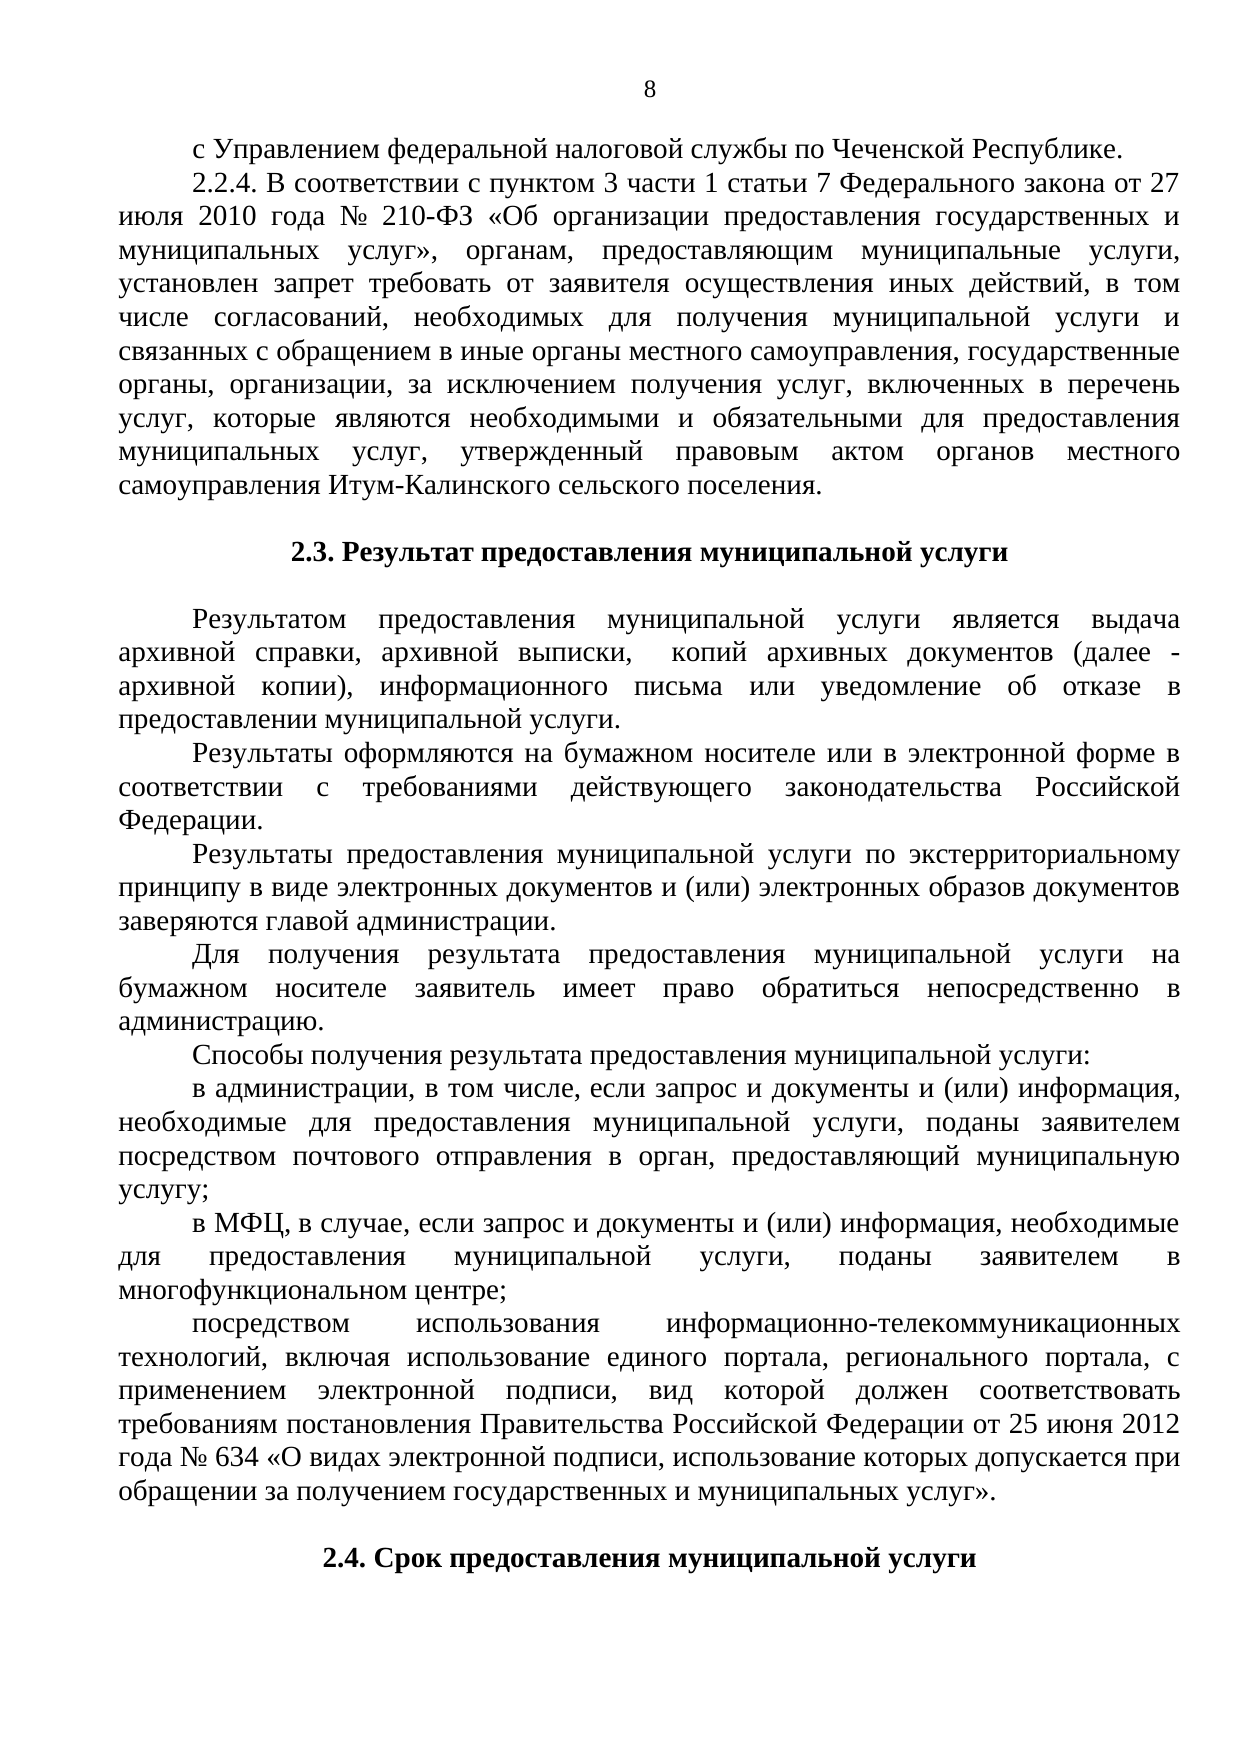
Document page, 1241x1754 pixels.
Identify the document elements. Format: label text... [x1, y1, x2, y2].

text Результаты оформляются на бумажном носителе или в электронной форме в соответствии с требованиями действующего законодательства Российской Федерации. [118, 735, 1181, 836]
text 2.3. Результат предоставления муниципальной услуги [118, 534, 1181, 567]
text Для получения результата предоставления муниципальной услуги на бумажном носителе заявитель имеет право обратиться непосредственно в администрацию. [118, 936, 1181, 1037]
text Результаты предоставления муниципальной услуги по экстерриториальному принципу в виде электронных документов и (или) электронных образов документов заверяются главой администрации. [118, 836, 1181, 936]
text с Управлением федеральной налоговой службы по Чеченской Республике. [118, 131, 1181, 165]
text в администрации, в том числе, если запрос и документы и (или) информация, необходимые для предоставления муниципальной услуги, поданы заявителем посредством почтового отправления в орган, предоставляющий муниципальную услугу; [118, 1071, 1181, 1205]
text в МФЦ, в случае, если запрос и документы и (или) информация, необходимые для предоставления муниципальной услуги, поданы заявителем в многофункциональном центре; [118, 1205, 1181, 1305]
text 2.4. Срок предоставления муниципальной услуги [118, 1540, 1181, 1574]
text Результатом предоставления муниципальной услуги является выдача архивной справки, архивной выписки, копий архивных документов (далее - архивной копии), информационного письма или уведомление об отказе в предоставлении муниципальной услуги. [118, 601, 1181, 735]
text посредством использования информационно-телекоммуникационных технологий, включая использование единого портала, регионального портала, с применением электронной подписи, вид которой должен соответствовать требованиям постановления Правительства Российской Федерации от 25 июня 2012 года № 634 «О видах электронной подписи, использование которых допускается при обращении за получением государственных и муниципальных услуг». [118, 1305, 1181, 1507]
text Способы получения результата предоставления муниципальной услуги: [118, 1037, 1181, 1071]
text 2.2.4. В соответствии с пунктом 3 части 1 статьи 7 Федерального закона от 27 июля 2010 года № 210-ФЗ «Об организации предоставления государственных и муниципальных услуг», органам, предоставляющим муниципальные услуги, установлен запрет требовать от заявителя осуществления иных действий, в том числе согласований, необходимых для получения муниципальной услуги и связанных с обращением в иные органы местного самоуправления, государственные органы, организации, за исключением получения услуг, включенных в перечень услуг, которые являются необходимыми и обязательными для предоставления муниципальных услуг, утвержденный правовым актом органов местного самоуправления Итум-Калинского сельского поселения. [118, 165, 1181, 500]
